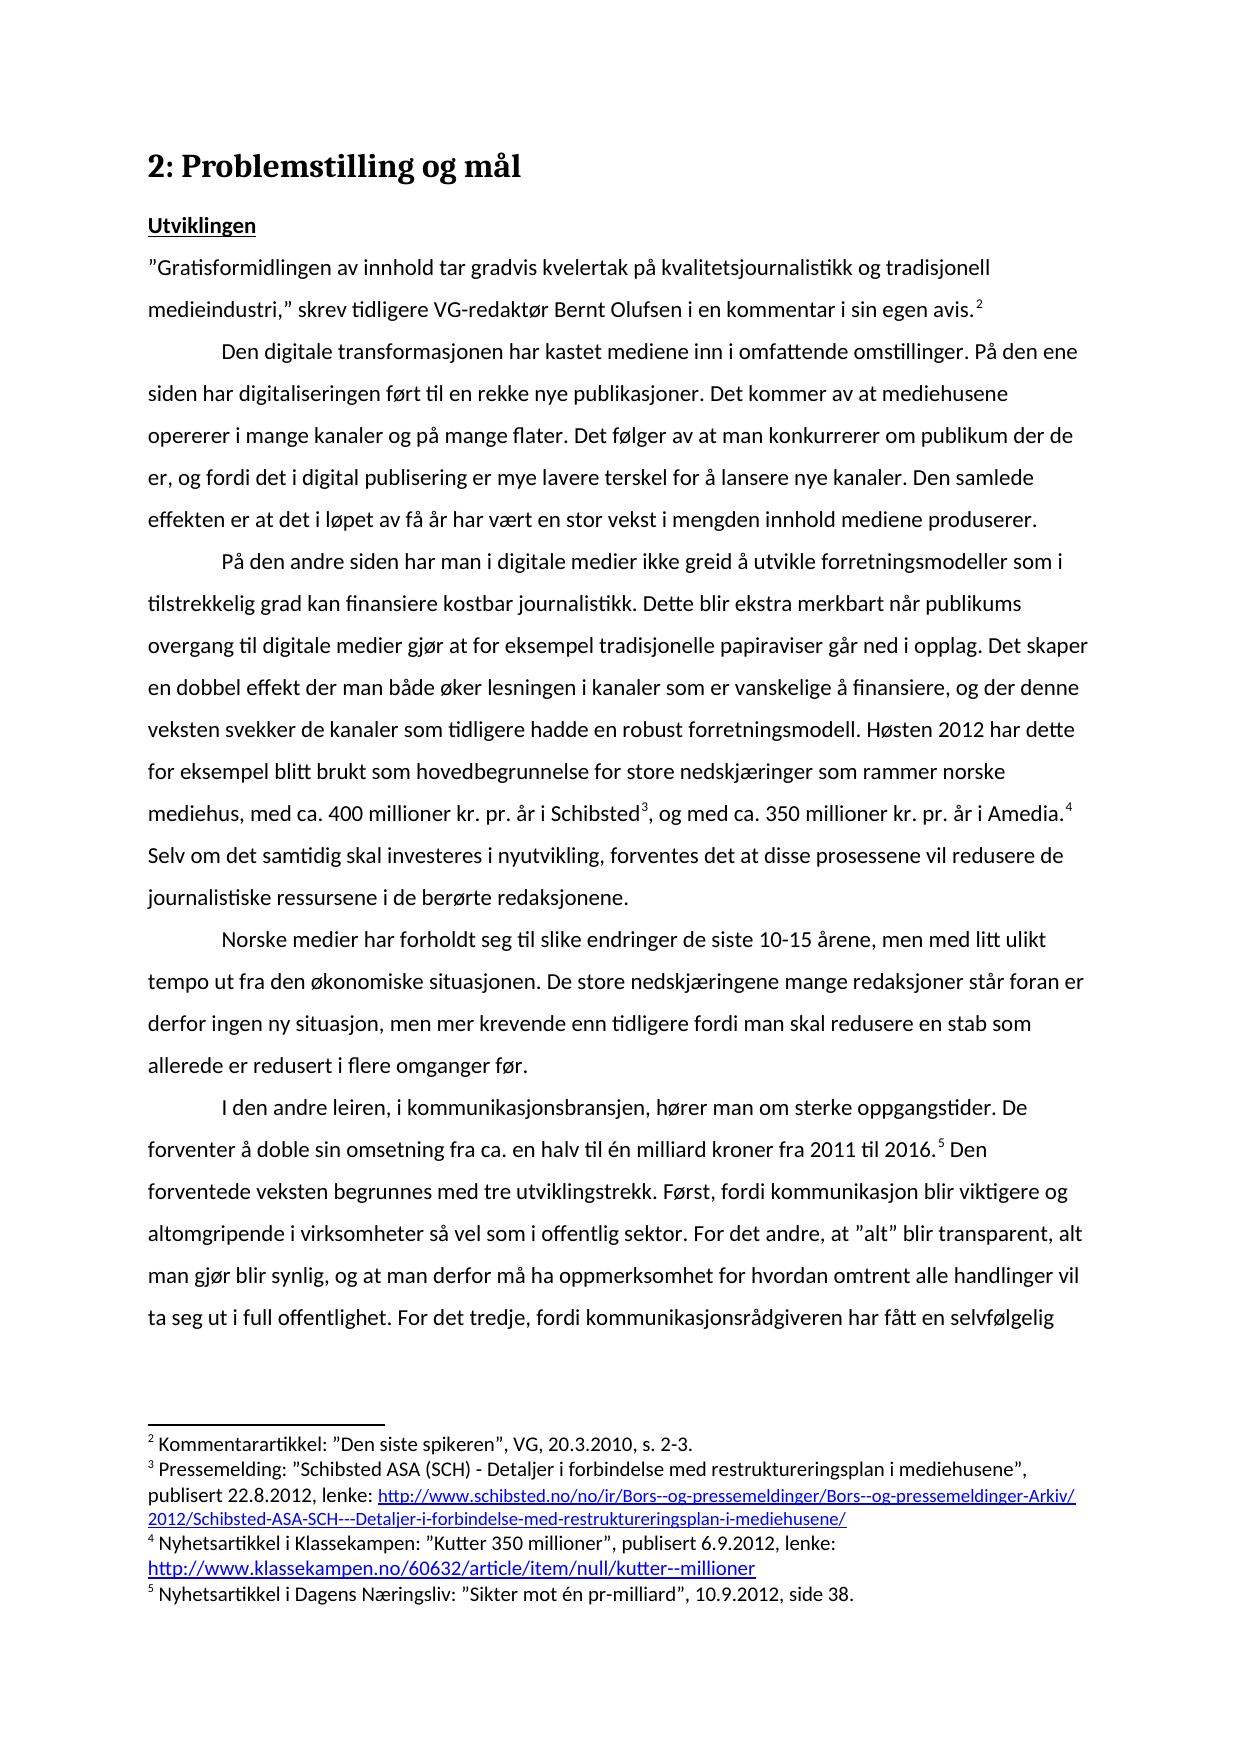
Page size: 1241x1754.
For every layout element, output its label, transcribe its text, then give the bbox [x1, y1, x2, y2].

text Den digitale transformasjonen har kastet mediene inn i omfattende omstillinger. På den ene siden har digitaliseringen ført til en rekke nye publikasjoner. Det kommer av at mediehusene opererer i mange kanaler og på mange flater. Det følger av at man konkurrerer om publikum der de er, og fordi det i digital publisering er mye lavere terskel for å lansere nye kanaler. Den samlede effekten er at det i løpet av få år har vært en stor vekst i mengden innhold mediene produserer. [148, 337, 1093, 533]
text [148, 1093, 1093, 1331]
subtitle 2: Problemstilling og mål [148, 148, 1093, 186]
text Norske medier har forholdt seg til slike endringer de siste 10-15 årene, men med litt ulikt tempo ut fra den økonomiske situasjonen. De store nedskjæringene mange redaksjoner står foran er derfor ingen ny situasjon, men mer krevende enn tidligere fordi man skal redusere en stab som allerede er redusert i flere omganger før. [148, 925, 1093, 1079]
text På den andre siden har man i digitale medier ikke greid å utvikle forretningsmodeller som i tilstrekkelig grad kan finansiere kostbar journalistikk. Dette blir ekstra merkbart når publikums overgang til digitale medier gjør at for eksempel tradisjonelle papiraviser går ned i opplag. Det skaper en dobbel effekt der man både øker lesningen i kanaler som er vanskelige å finansiere, og der denne veksten svekker de kanaler som tidligere hadde en robust forretningsmodell. Høsten 2012 har dette for eksempel blitt brukt som hovedbegrunnelse for store nedskjæringer som rammer norske mediehus, med ca. 400 millioner kr. pr. år i Schibsted, og med ca. 350 millioner kr. pr. år i Amedia. Selv om det samtidig skal investeres i nyutvikling, forventes det at disse prosessene vil redusere de journalistiske ressursene i de berørte redaksjonene. [148, 547, 1093, 911]
text ”Gratisformidlingen av innhold tar gradvis kvelertak på kvalitetsjournalistikk og tradisjonell medieindustri,” skrev tidligere VG-redaktør Bernt Olufsen i en kommentar i sin egen avis. [148, 253, 1093, 323]
text Utviklingen [148, 211, 1093, 239]
